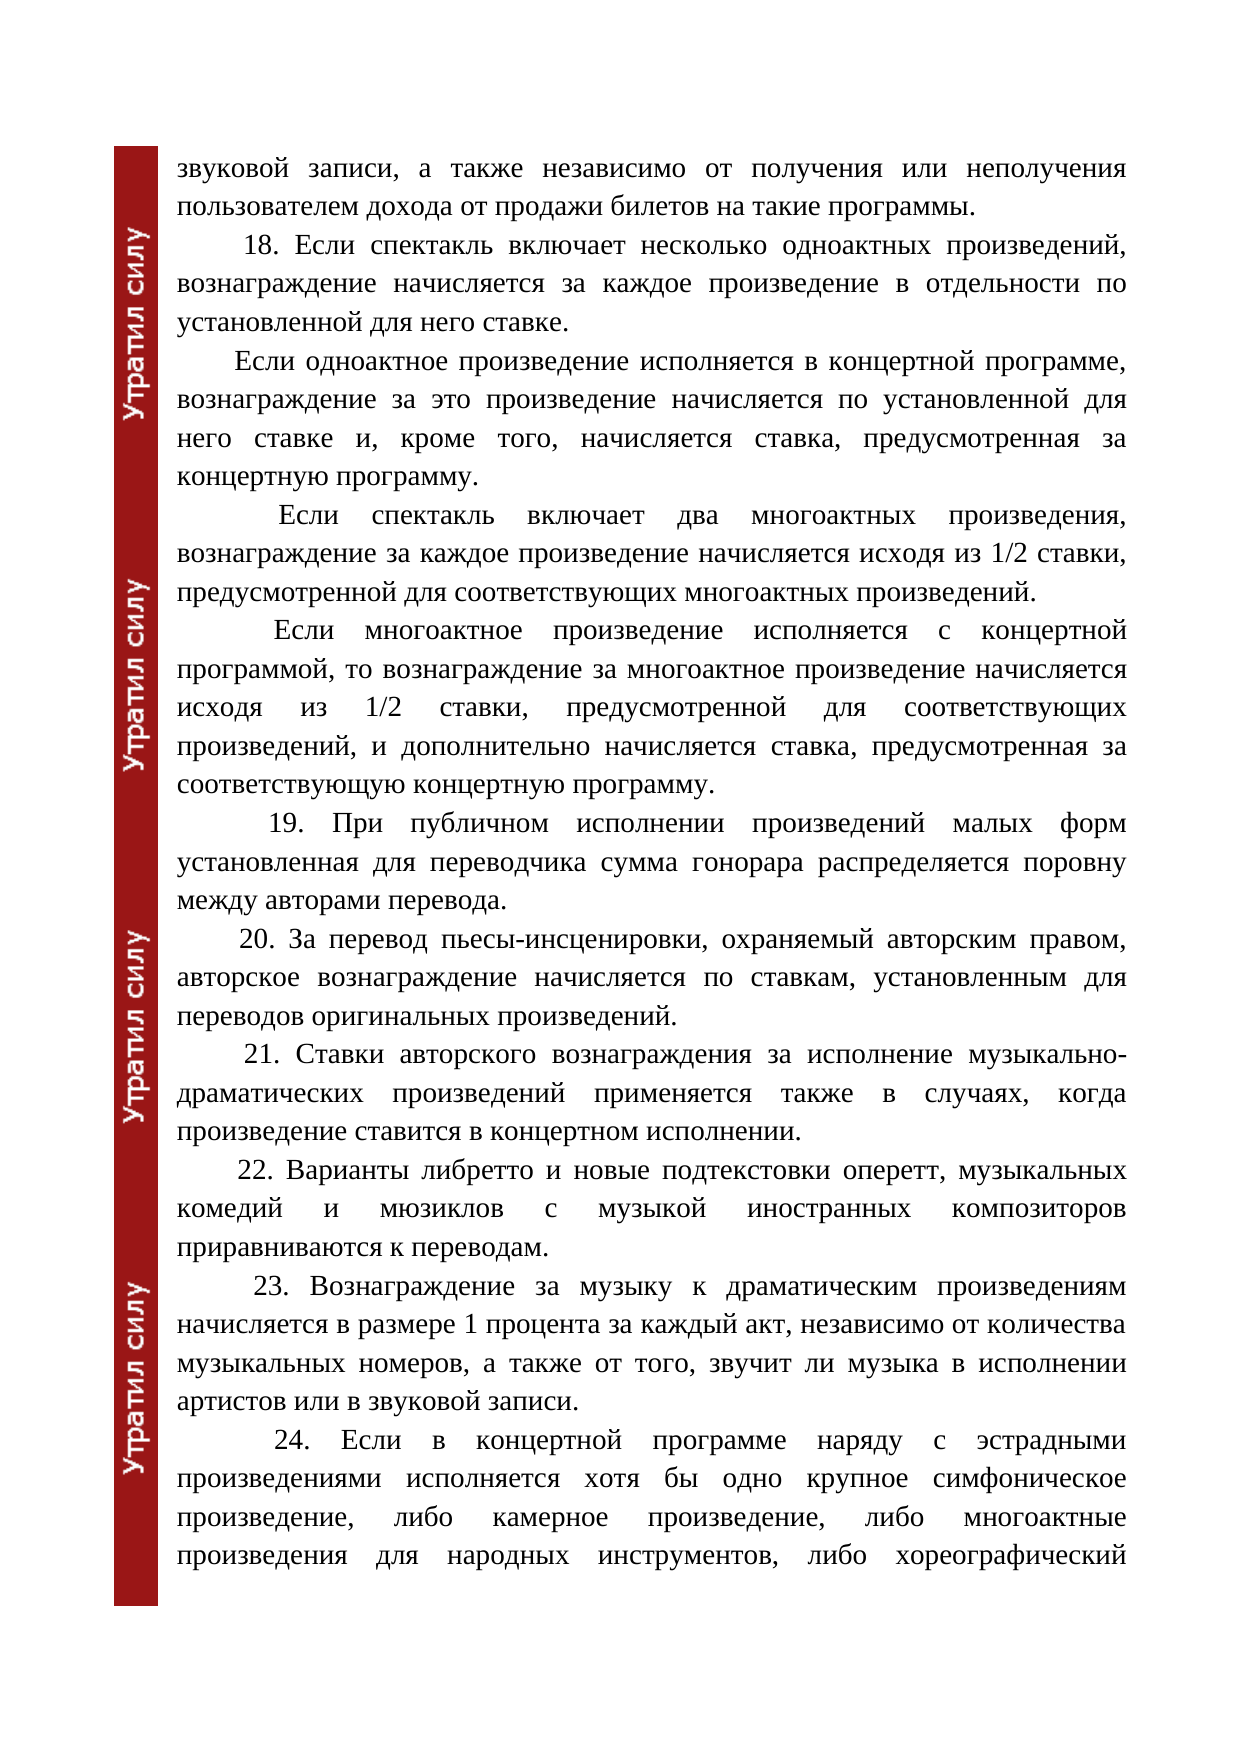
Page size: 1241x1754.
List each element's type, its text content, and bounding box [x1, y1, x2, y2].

picture [114, 800, 158, 805]
text 23. Вознаграждение за музыку к драматическим произведениям начисляется в размере 1 процента за каждый акт, независимо от количества музыкальных номеров, а также от того, звучит ли музыка в исполнении артистов или в звуковой записи. [112, 1268, 1128, 1417]
picture [114, 1263, 158, 1268]
picture [114, 1147, 158, 1152]
text 22. Варианты либретто и новые подтекстовки оперетт, музыкальных комедий и мюзиклов с музыкой иностранных композиторов приравниваются к переводам. [112, 1152, 1128, 1263]
text 21. Ставки авторского вознаграждения за исполнение музыкально-драматических произведений применяется также в случаях, когда произведение ставится в концертном исполнении. [112, 1036, 1128, 1147]
text Если спектакль включает два многоактных произведения, вознаграждение за каждое произведение начисляется исходя из 1/2 ставки, предусмотренной для соответствующих многоактных произведений. [112, 497, 1128, 607]
picture [114, 338, 158, 343]
text 19. При публичном исполнении произведений малых форм установленная для переводчика сумма гонорара распределяется поровну между авторами перевода. [112, 805, 1128, 916]
picture [114, 1417, 158, 1422]
picture [114, 146, 158, 150]
text 20. За перевод пьесы-инсценировки, охраняемый авторским правом, авторское вознаграждение начисляется по ставкам, установленным для переводов оригинальных произведений. [112, 921, 1128, 1031]
picture [114, 607, 158, 612]
picture [114, 492, 158, 497]
text 18. Если спектакль включает несколько одноактных произведений, вознаграждение начисляется за каждое произведение в отдельности по установленной для него ставке. [112, 227, 1128, 338]
text Если одноактное произведение исполняется в концертной программе, вознаграждение за это произведение начисляется по установленной для него ставке и, кроме того, начисляется ставка, предусмотренная за концертную программу. [112, 343, 1128, 492]
text Если многоактное произведение исполняется с концертной программой, то вознаграждение за многоактное произведение начисляется исходя из 1/2 ставки, предусмотренной для соответствующих произведений, и дополнительно начисляется ставка, предусмотренная за соответствующую концертную программу. [112, 612, 1128, 800]
picture [114, 1571, 158, 1606]
picture [114, 222, 158, 227]
picture [114, 1031, 158, 1036]
picture [114, 916, 158, 921]
